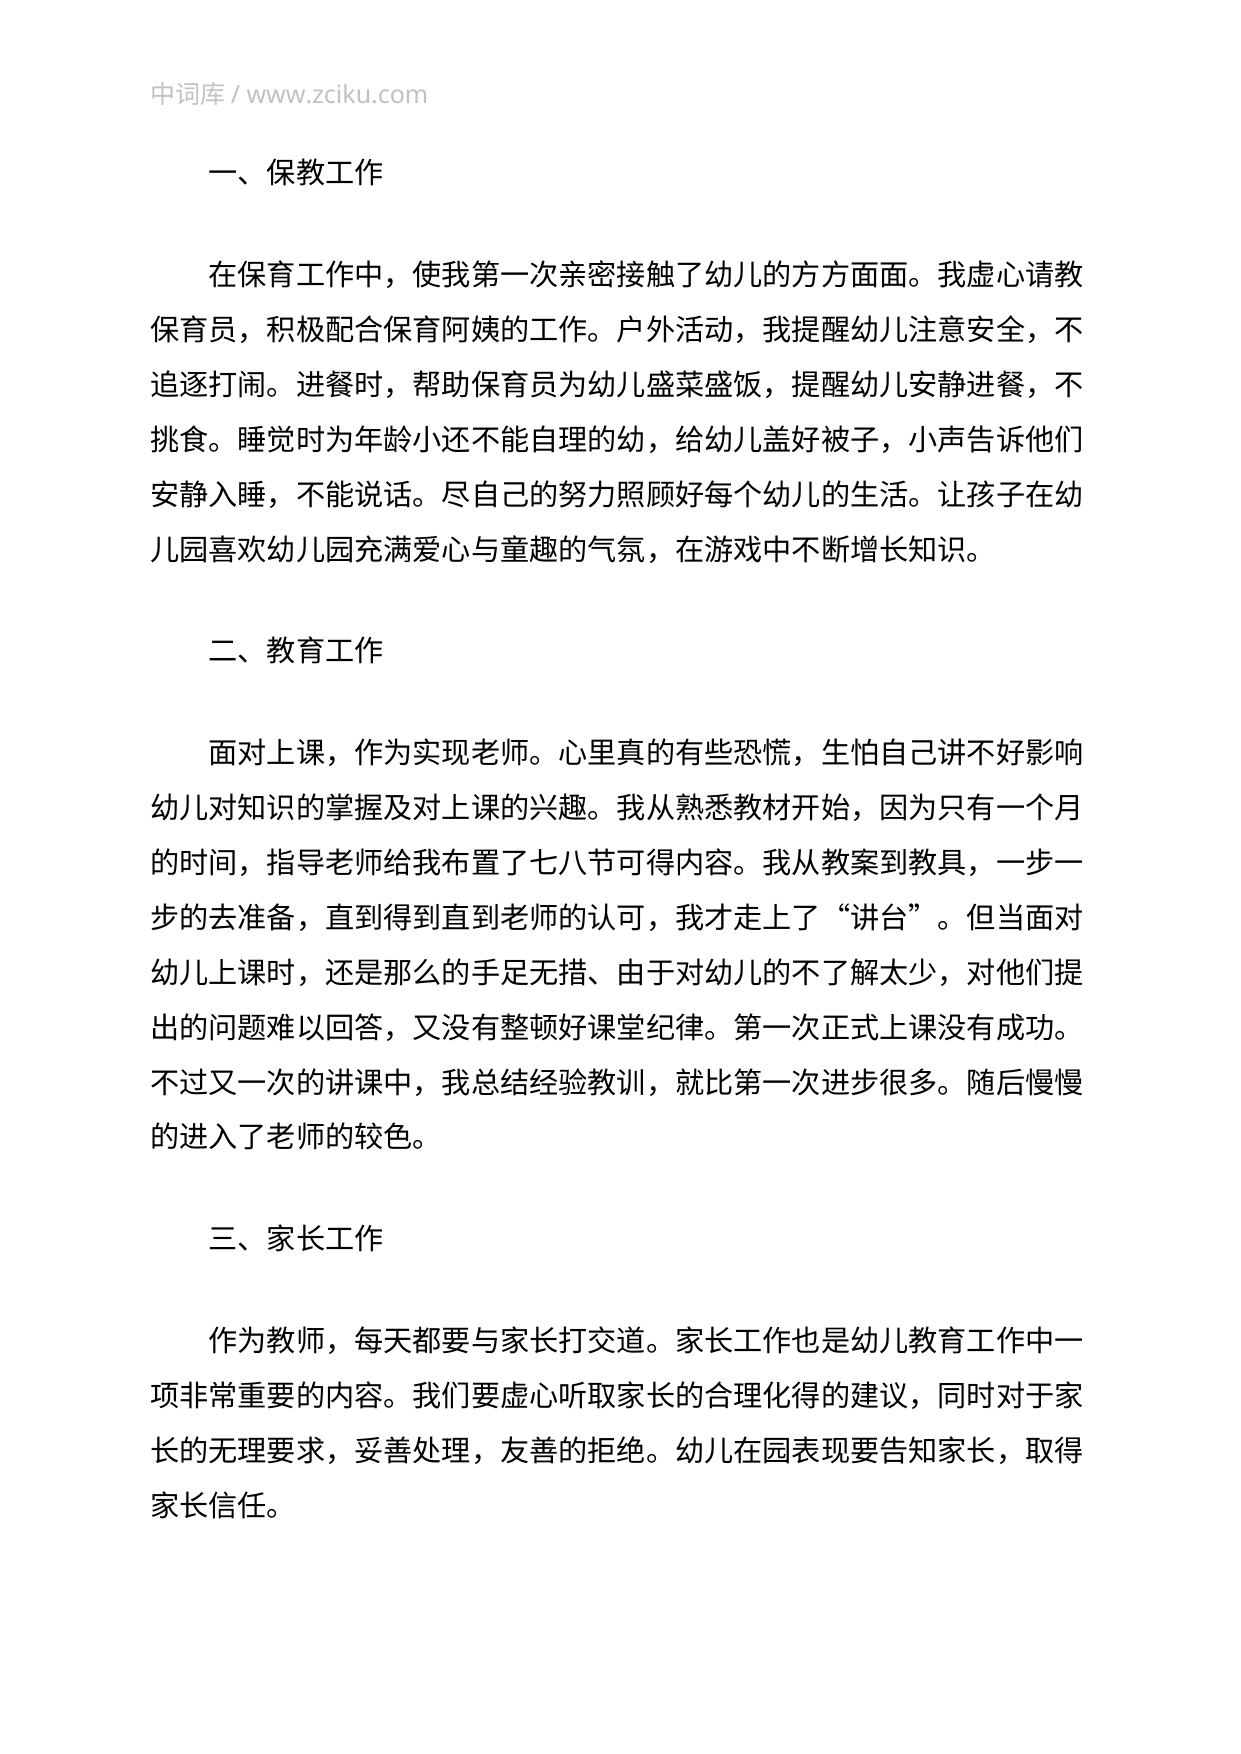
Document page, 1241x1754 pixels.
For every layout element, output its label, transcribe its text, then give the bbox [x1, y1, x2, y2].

text 三、家长工作 [150, 1216, 1090, 1258]
text 一、保教工作 [150, 150, 1090, 192]
text 二、教育工作 [150, 628, 1090, 670]
text 面对上课，作为实现老师。心里真的有些恐慌，生怕自己讲不好影响幼儿对知识的掌握及对上课的兴趣。我从熟悉教材开始，因为只有一个月的时间，指导老师给我布置了七八节可得内容。我从教案到教具，一步一步的去准备，直到得到直到老师的认可，我才走上了“讲台”。但当面对幼儿上课时，还是那么的手足无措、由于对幼儿的不了解太少，对他们提出的问题难以回答，又没有整顿好课堂纪律。第一次正式上课没有成功。不过又一次的讲课中，我总结经验教训，就比第一次进步很多。随后慢慢的进入了老师的较色。 [150, 730, 1090, 1156]
text 在保育工作中，使我第一次亲密接触了幼儿的方方面面。我虚心请教保育员，积极配合保育阿姨的工作。户外活动，我提醒幼儿注意安全，不追逐打闹。进餐时，帮助保育员为幼儿盛菜盛饭，提醒幼儿安静进餐，不挑食。睡觉时为年龄小还不能自理的幼，给幼儿盖好被子，小声告诉他们安静入睡，不能说话。尽自己的努力照顾好每个幼儿的生活。让孩子在幼儿园喜欢幼儿园充满爱心与童趣的气氛，在游戏中不断增长知识。 [150, 252, 1090, 568]
text 作为教师，每天都要与家长打交道。家长工作也是幼儿教育工作中一项非常重要的内容。我们要虚心听取家长的合理化得的建议，同时对于家长的无理要求，妥善处理，友善的拒绝。幼儿在园表现要告知家长，取得家长信任。 [150, 1318, 1090, 1524]
